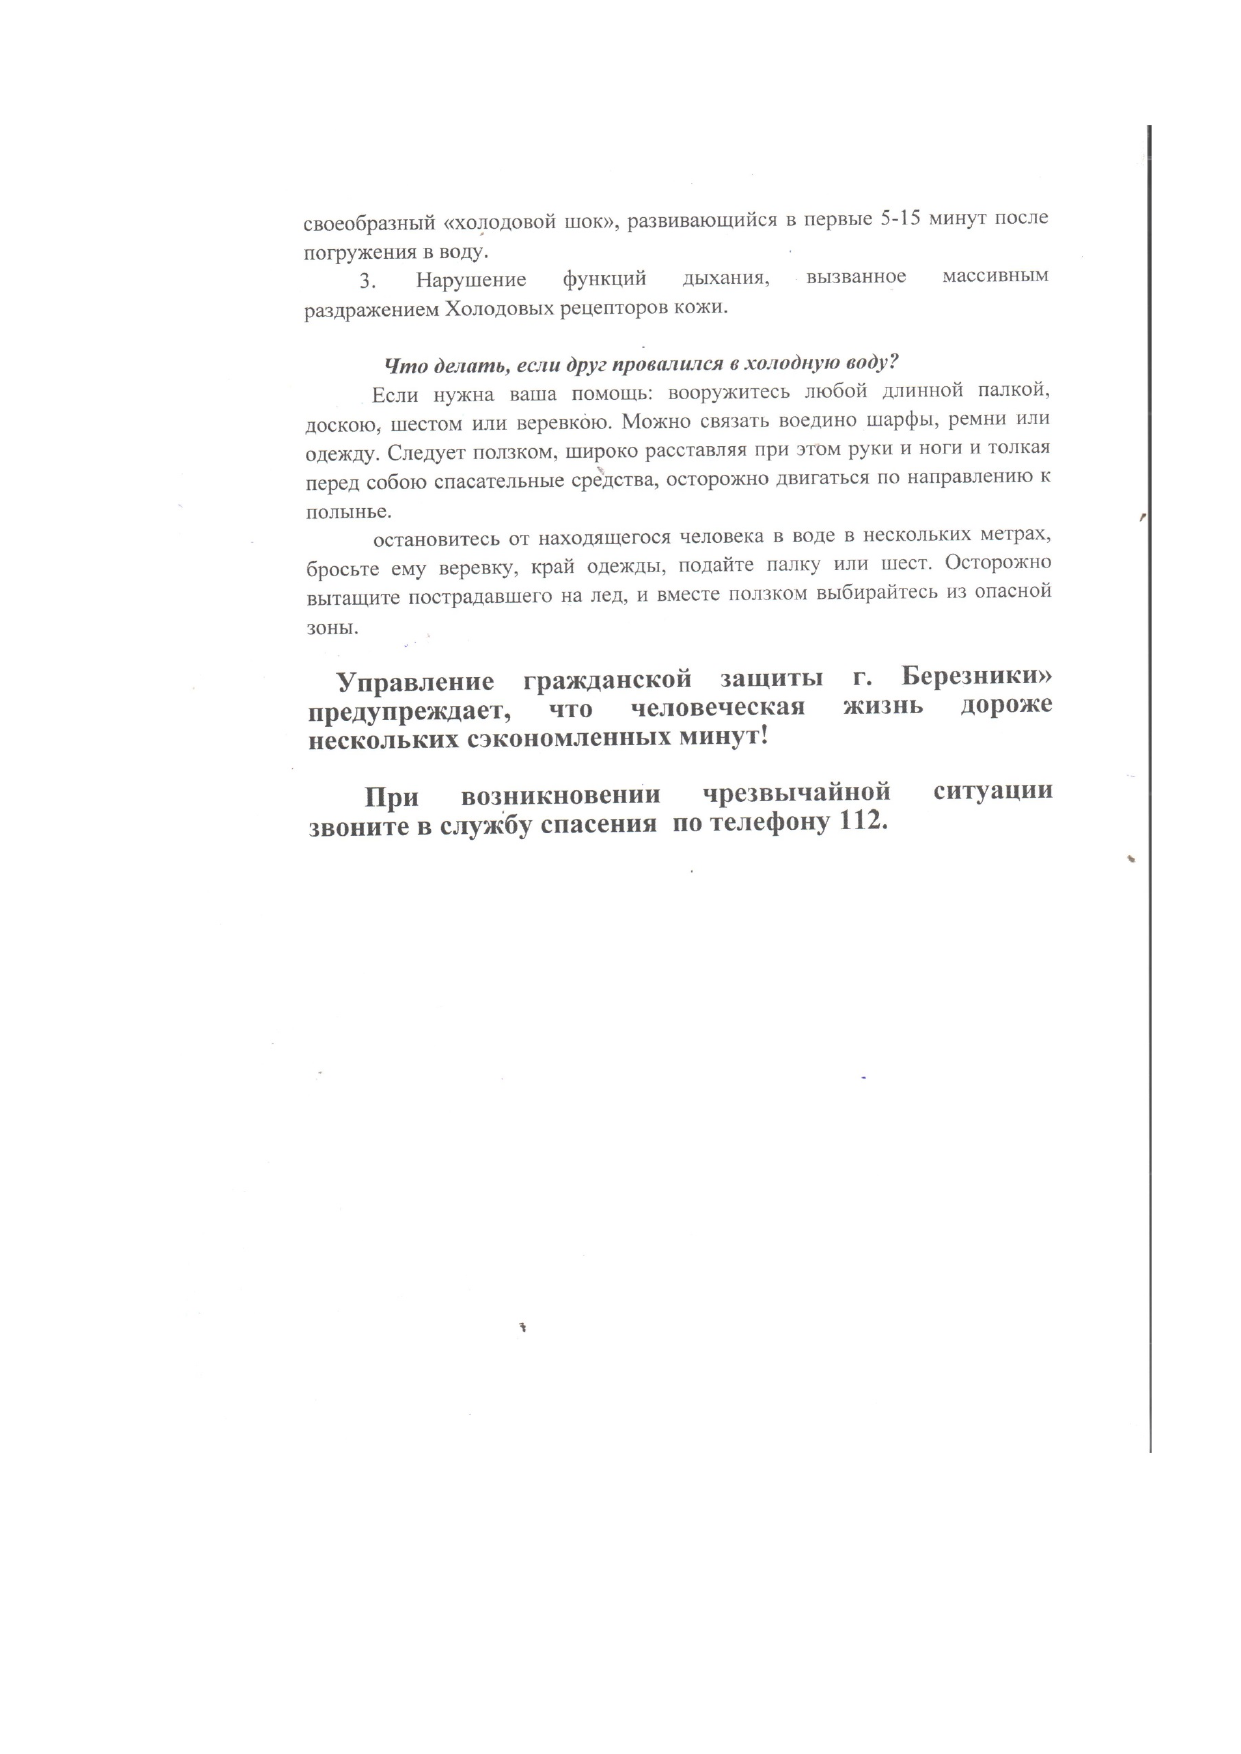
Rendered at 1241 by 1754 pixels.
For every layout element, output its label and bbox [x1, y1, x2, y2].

picture [177, 118, 1152, 1457]
